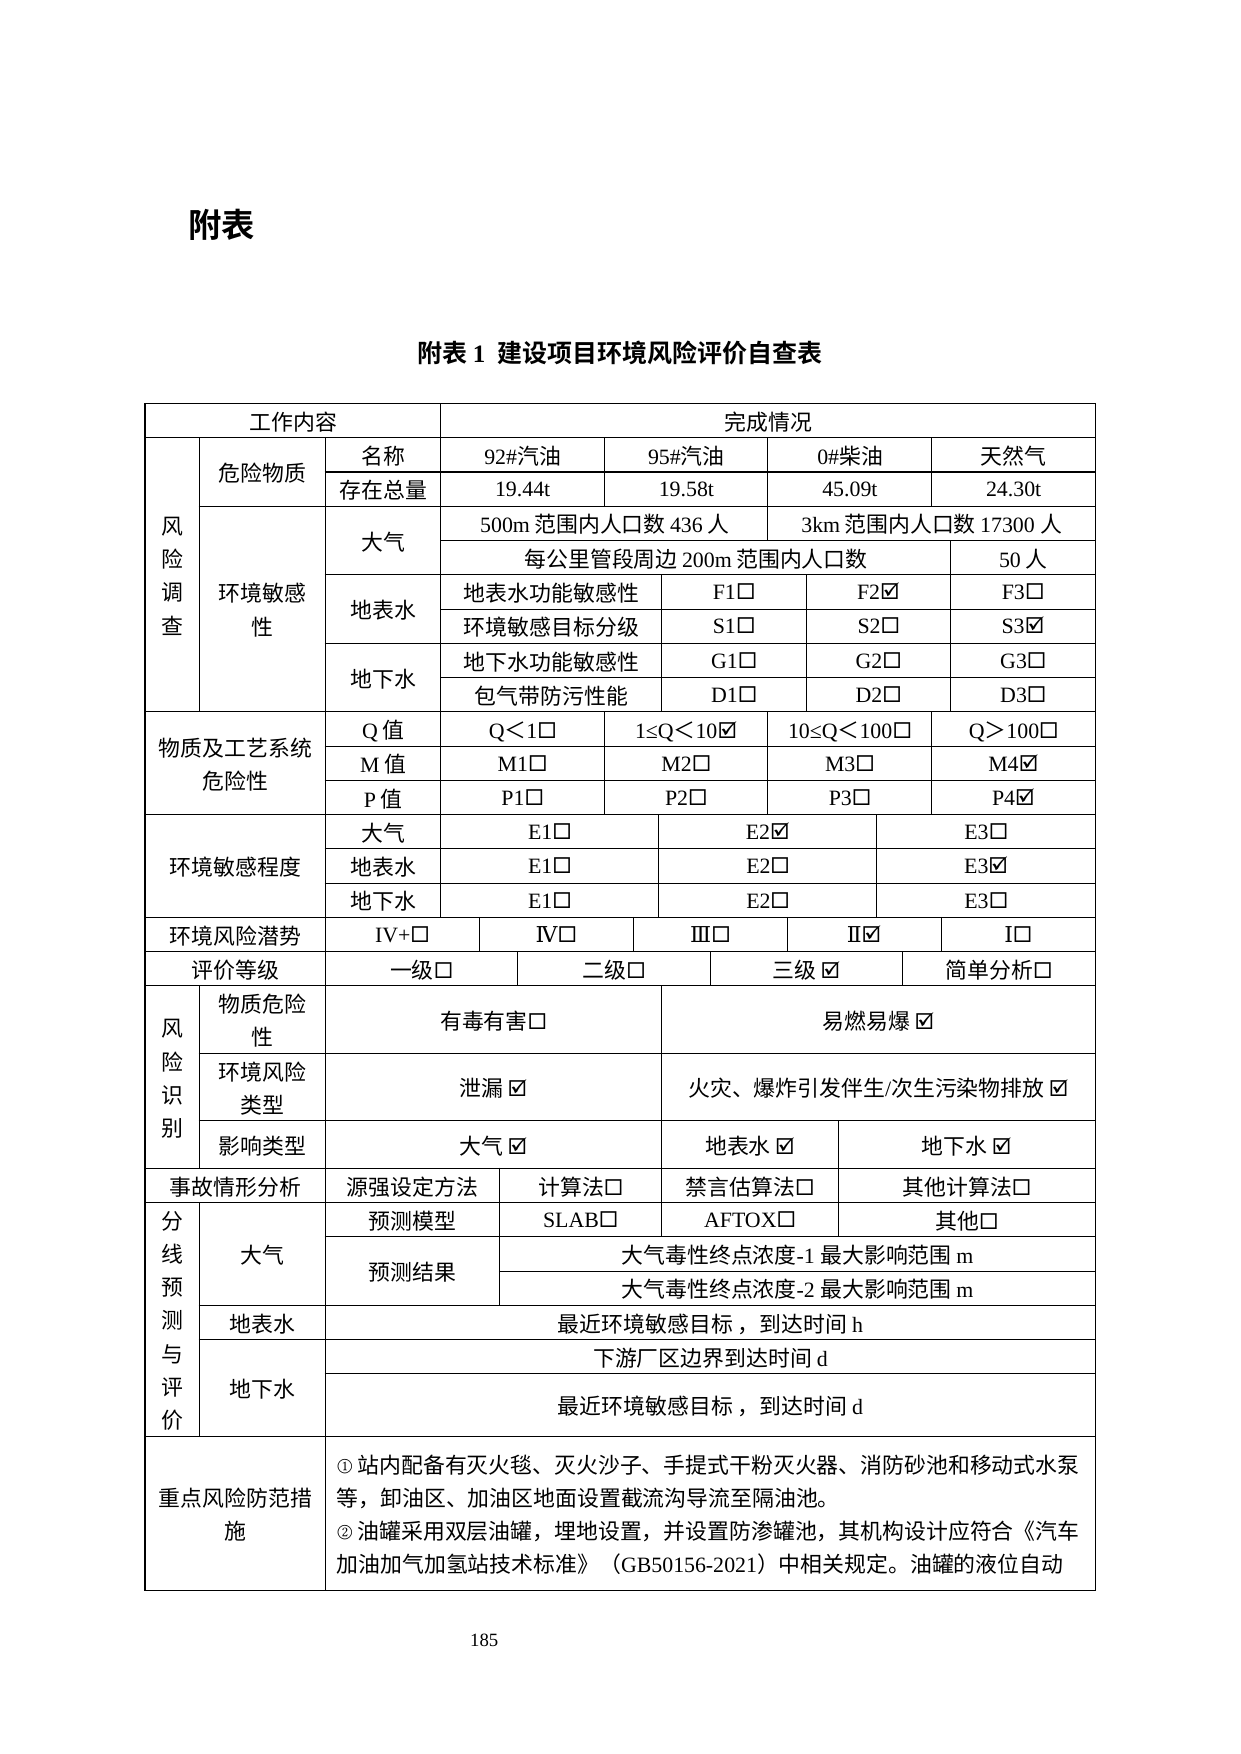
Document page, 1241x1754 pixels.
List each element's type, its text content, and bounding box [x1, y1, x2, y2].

table_cell 有毒有害 [326, 986, 661, 1053]
table_cell 三级 [711, 952, 902, 985]
table_cell 包气带防污性能 [441, 678, 661, 711]
subtitle 附表 [188, 189, 1052, 256]
table_cell 19.44t [441, 473, 604, 506]
table_cell Q值 [326, 712, 440, 746]
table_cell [326, 1437, 1095, 1590]
table_cell 存在总量 [326, 473, 440, 506]
table_cell 24.30t [932, 473, 1095, 506]
table_cell 物质及工艺系统危险性 [146, 712, 325, 814]
table_cell P3 [768, 781, 931, 814]
table_cell G1 [662, 644, 806, 677]
table_cell 环境敏感性 [200, 507, 325, 711]
table_cell 地下水 [200, 1340, 325, 1436]
table_cell 每公里管段周边200m范围内人口数 [441, 541, 950, 574]
table_cell 地表水 [200, 1306, 325, 1339]
table_cell E1 [441, 815, 658, 848]
table_cell 源强设定方法 [326, 1169, 499, 1202]
table_cell 火灾、爆炸引发伴生/次生污染物排放 [662, 1054, 1095, 1120]
table_header 完成情况 [441, 404, 1095, 437]
table_cell 危险物质 [200, 438, 325, 506]
table_cell 大气 [200, 1203, 325, 1305]
table_cell AFTOX [662, 1203, 838, 1236]
table_cell G3 [951, 644, 1095, 677]
table_cell 19.58t [605, 473, 767, 506]
table_cell 环境敏感程度 [146, 815, 325, 917]
table_cell 易燃易爆 [662, 986, 1095, 1053]
table_cell 3km范围内人口数17300 人 [768, 507, 1095, 540]
table_cell Q＜1 [441, 712, 604, 746]
table_cell E2 [659, 815, 876, 848]
table_cell 最近环境敏感目标 ，到达时间 h [326, 1306, 1095, 1339]
table_cell 0#柴油 [768, 438, 931, 471]
table_cell 禁言估算法 [662, 1169, 838, 1202]
table_cell 大气 [326, 1121, 661, 1168]
table_cell M4 [932, 747, 1095, 780]
table_cell S2 [807, 610, 950, 643]
table_cell 大气毒性终点浓度-2 最大影响范围 m [500, 1272, 1095, 1305]
table_cell 地下水 [326, 884, 440, 917]
table_cell 环境风险类型 [200, 1054, 325, 1120]
table_cell G2 [807, 644, 950, 677]
table_cell 45.09t [768, 473, 931, 506]
table_cell M值 [326, 747, 440, 780]
table_cell 地表水 [326, 849, 440, 883]
table_cell 地表水 [662, 1121, 838, 1168]
table_cell 二级 [518, 952, 710, 985]
table_cell P值 [326, 781, 440, 814]
table_cell 名称 [326, 438, 440, 471]
table_cell 影响类型 [200, 1121, 325, 1168]
table_cell 地下水 [326, 644, 440, 711]
table_cell 最近环境敏感目标 ，到达时间 d [326, 1374, 1095, 1436]
table_cell D2 [807, 678, 950, 711]
table_cell 一级 [326, 952, 517, 985]
table_cell 天然气 [932, 438, 1095, 471]
table_cell Ⅱ [788, 918, 941, 951]
table_cell E2 [659, 884, 876, 917]
table_cell 环境敏感目标分级 [441, 610, 661, 643]
table_cell 50人 [951, 541, 1095, 574]
table_cell E3 [877, 884, 1095, 917]
table_cell Ⅲ [634, 918, 787, 951]
table_cell Ⅳ [480, 918, 633, 951]
table_cell 大气毒性终点浓度-1 最大影响范围 m [500, 1237, 1095, 1271]
table_cell 其他计算法 [839, 1169, 1095, 1202]
table_cell SLAB [500, 1203, 661, 1236]
table_cell P4 [932, 781, 1095, 814]
table_cell 92#汽油 [441, 438, 604, 471]
table_cell 1≤Q＜10 [605, 712, 767, 746]
table_cell IV+ [326, 918, 479, 951]
table_cell 简单分析 [903, 952, 1095, 985]
table_cell 风险调查 [146, 438, 199, 711]
table_cell 地下水功能敏感性 [441, 644, 661, 677]
table_cell F1 [662, 575, 806, 608]
table_cell 评价等级 [146, 952, 325, 985]
table_cell E1 [441, 884, 658, 917]
table_cell 95#汽油 [605, 438, 767, 471]
table_cell 预测结果 [326, 1237, 499, 1305]
table_cell 风险识别 [146, 986, 199, 1168]
table_cell E2 [659, 849, 876, 883]
table_cell 10≤Q＜100 [768, 712, 931, 746]
table_cell 500m范围内人口数436人 [441, 507, 767, 540]
table_cell E3 [877, 849, 1095, 883]
table_cell S3 [951, 610, 1095, 643]
table_cell 下游厂区边界到达时间 d [326, 1340, 1095, 1373]
table_cell F3 [951, 575, 1095, 608]
table_cell M2 [605, 747, 767, 780]
table_cell 事故情形分析 [146, 1169, 325, 1202]
table_cell E3 [877, 815, 1095, 848]
table_cell P1 [441, 781, 604, 814]
table_cell E1 [441, 849, 658, 883]
text 附表1 建设项目环境风险评价自查表 [188, 318, 1052, 385]
table_cell Ⅰ [942, 918, 1095, 951]
table_cell 物质危险性 [200, 986, 325, 1053]
table_cell 大气 [326, 815, 440, 848]
table_cell 地表水功能敏感性 [441, 575, 661, 608]
table_cell 分线预测与评价 [146, 1203, 199, 1436]
table_header 工作内容 [146, 404, 440, 437]
table_cell S1 [662, 610, 806, 643]
table_cell 预测模型 [326, 1203, 499, 1236]
table_cell 地表水 [326, 575, 440, 643]
table_cell M1 [441, 747, 604, 780]
table_cell D3 [951, 678, 1095, 711]
table_cell 环境风险潜势 [146, 918, 325, 951]
table_cell F2 [807, 575, 950, 608]
table_cell 泄漏 [326, 1054, 661, 1120]
table_cell 地下水 [839, 1121, 1095, 1168]
table_cell 其他 [839, 1203, 1095, 1236]
table_cell Q＞100 [932, 712, 1095, 746]
table_cell 大气 [326, 507, 440, 574]
table_cell P2 [605, 781, 767, 814]
table_cell D1 [662, 678, 806, 711]
table_cell 计算法 [500, 1169, 661, 1202]
table_cell 重点风险防范措施 [146, 1437, 325, 1590]
table_cell M3 [768, 747, 931, 780]
